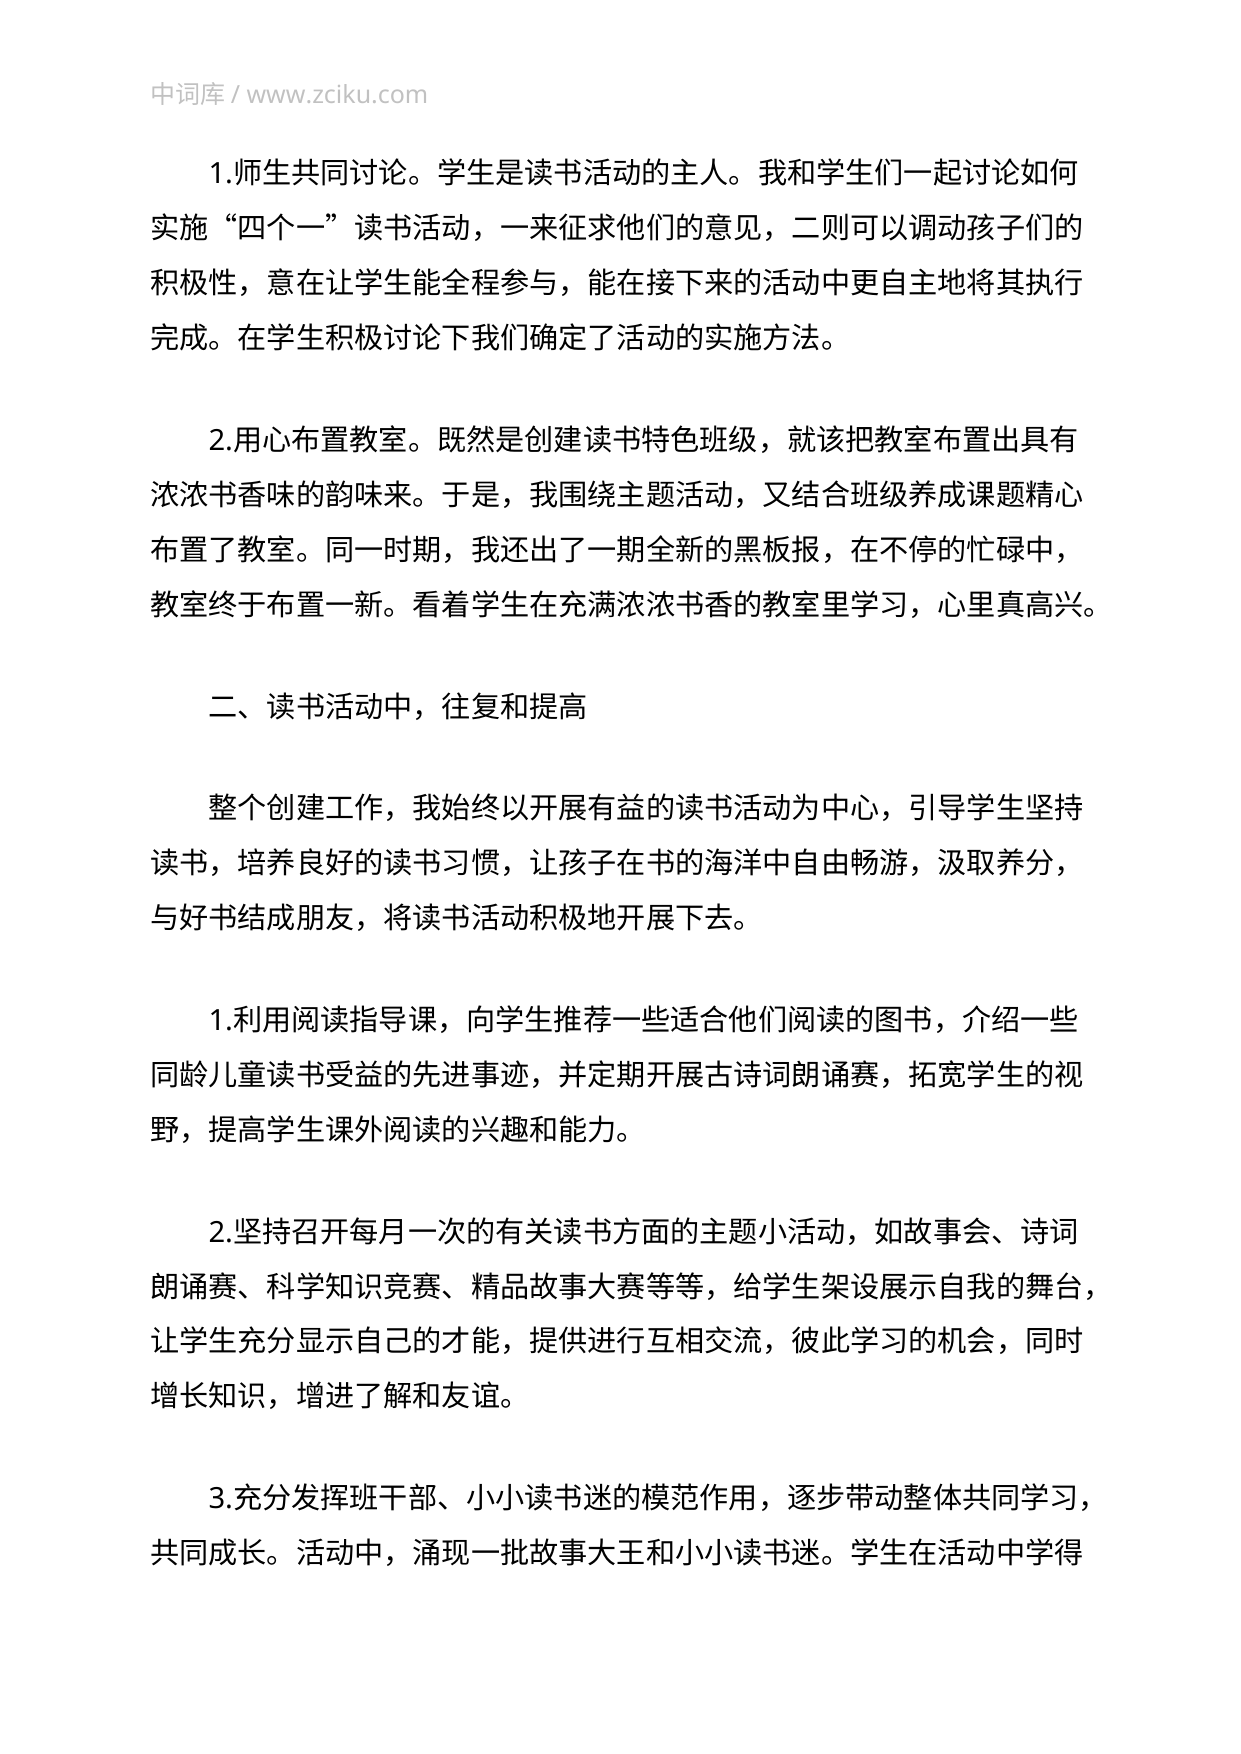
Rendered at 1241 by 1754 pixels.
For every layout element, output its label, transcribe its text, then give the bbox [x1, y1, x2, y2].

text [150, 1475, 1090, 1572]
text 2.用心布置教室。既然是创建读书特色班级，就该把教室布置出具有浓浓书香味的韵味来。于是，我围绕主题活动，又结合班级养成课题精心布置了教室。同一时期，我还出了一期全新的黑板报，在不停的忙碌中，教室终于布置一新。看着学生在充满浓浓书香的教室里学习，心里真高兴。 [150, 417, 1090, 624]
text 1.利用阅读指导课，向学生推荐一些适合他们阅读的图书，介绍一些同龄儿童读书受益的先进事迹，并定期开展古诗词朗诵赛，拓宽学生的视野，提高学生课外阅读的兴趣和能力。 [150, 996, 1090, 1149]
text 2.坚持召开每月一次的有关读书方面的主题小活动，如故事会、诗词朗诵赛、科学知识竞赛、精品故事大赛等等，给学生架设展示自我的舞台，让学生充分显示自己的才能，提供进行互相交流，彼此学习的机会，同时增长知识，增进了解和友谊。 [150, 1208, 1090, 1415]
text 整个创建工作，我始终以开展有益的读书活动为中心，引导学生坚持读书，培养良好的读书习惯，让孩子在书的海洋中自由畅游，汲取养分，与好书结成朋友，将读书活动积极地开展下去。 [150, 785, 1090, 937]
text 1.师生共同讨论。学生是读书活动的主人。我和学生们一起讨论如何实施“四个一”读书活动，一来征求他们的意见，二则可以调动孩子们的积极性，意在让学生能全程参与，能在接下来的活动中更自主地将其执行完成。在学生积极讨论下我们确定了活动的实施方法。 [150, 150, 1090, 357]
text 二、读书活动中，往复和提高 [150, 683, 1090, 725]
